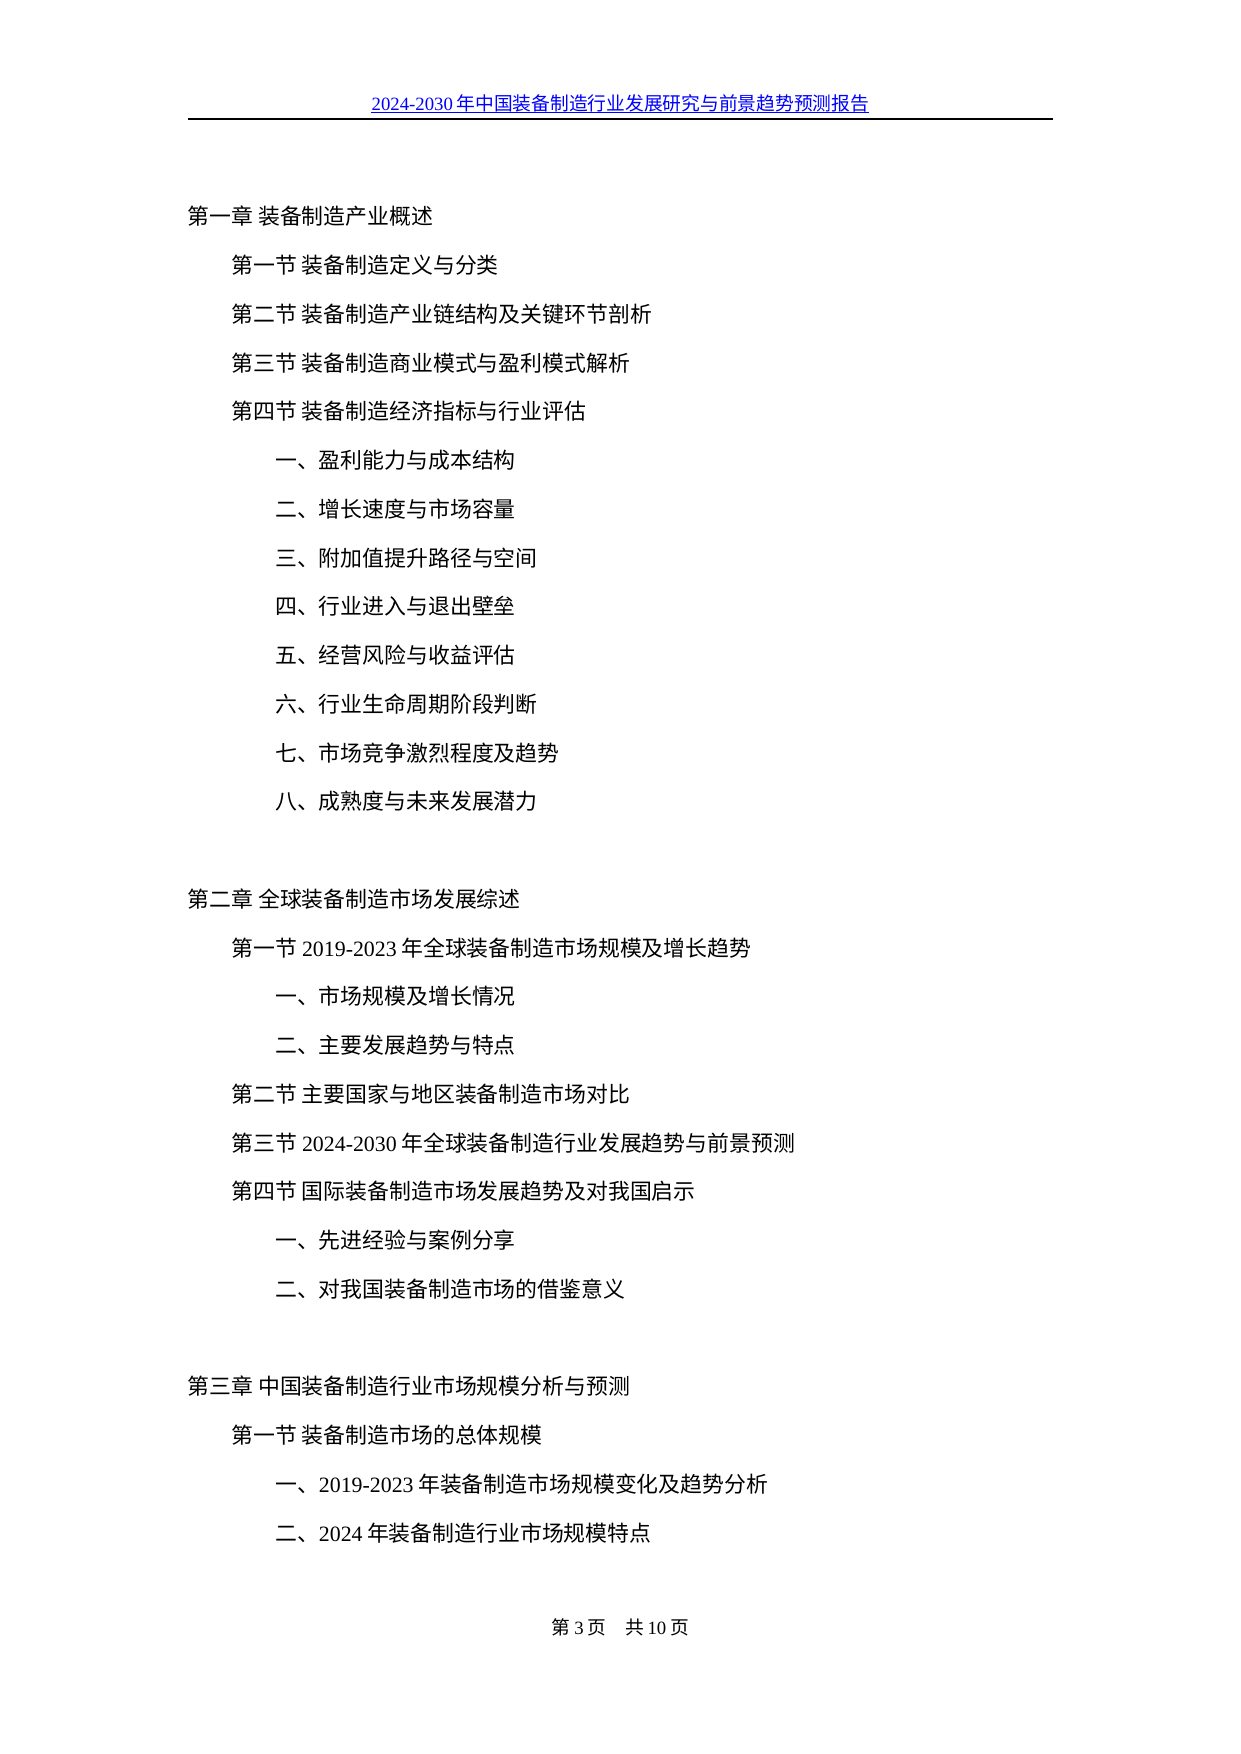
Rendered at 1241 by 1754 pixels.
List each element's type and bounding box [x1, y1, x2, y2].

text [187, 150, 1053, 1548]
